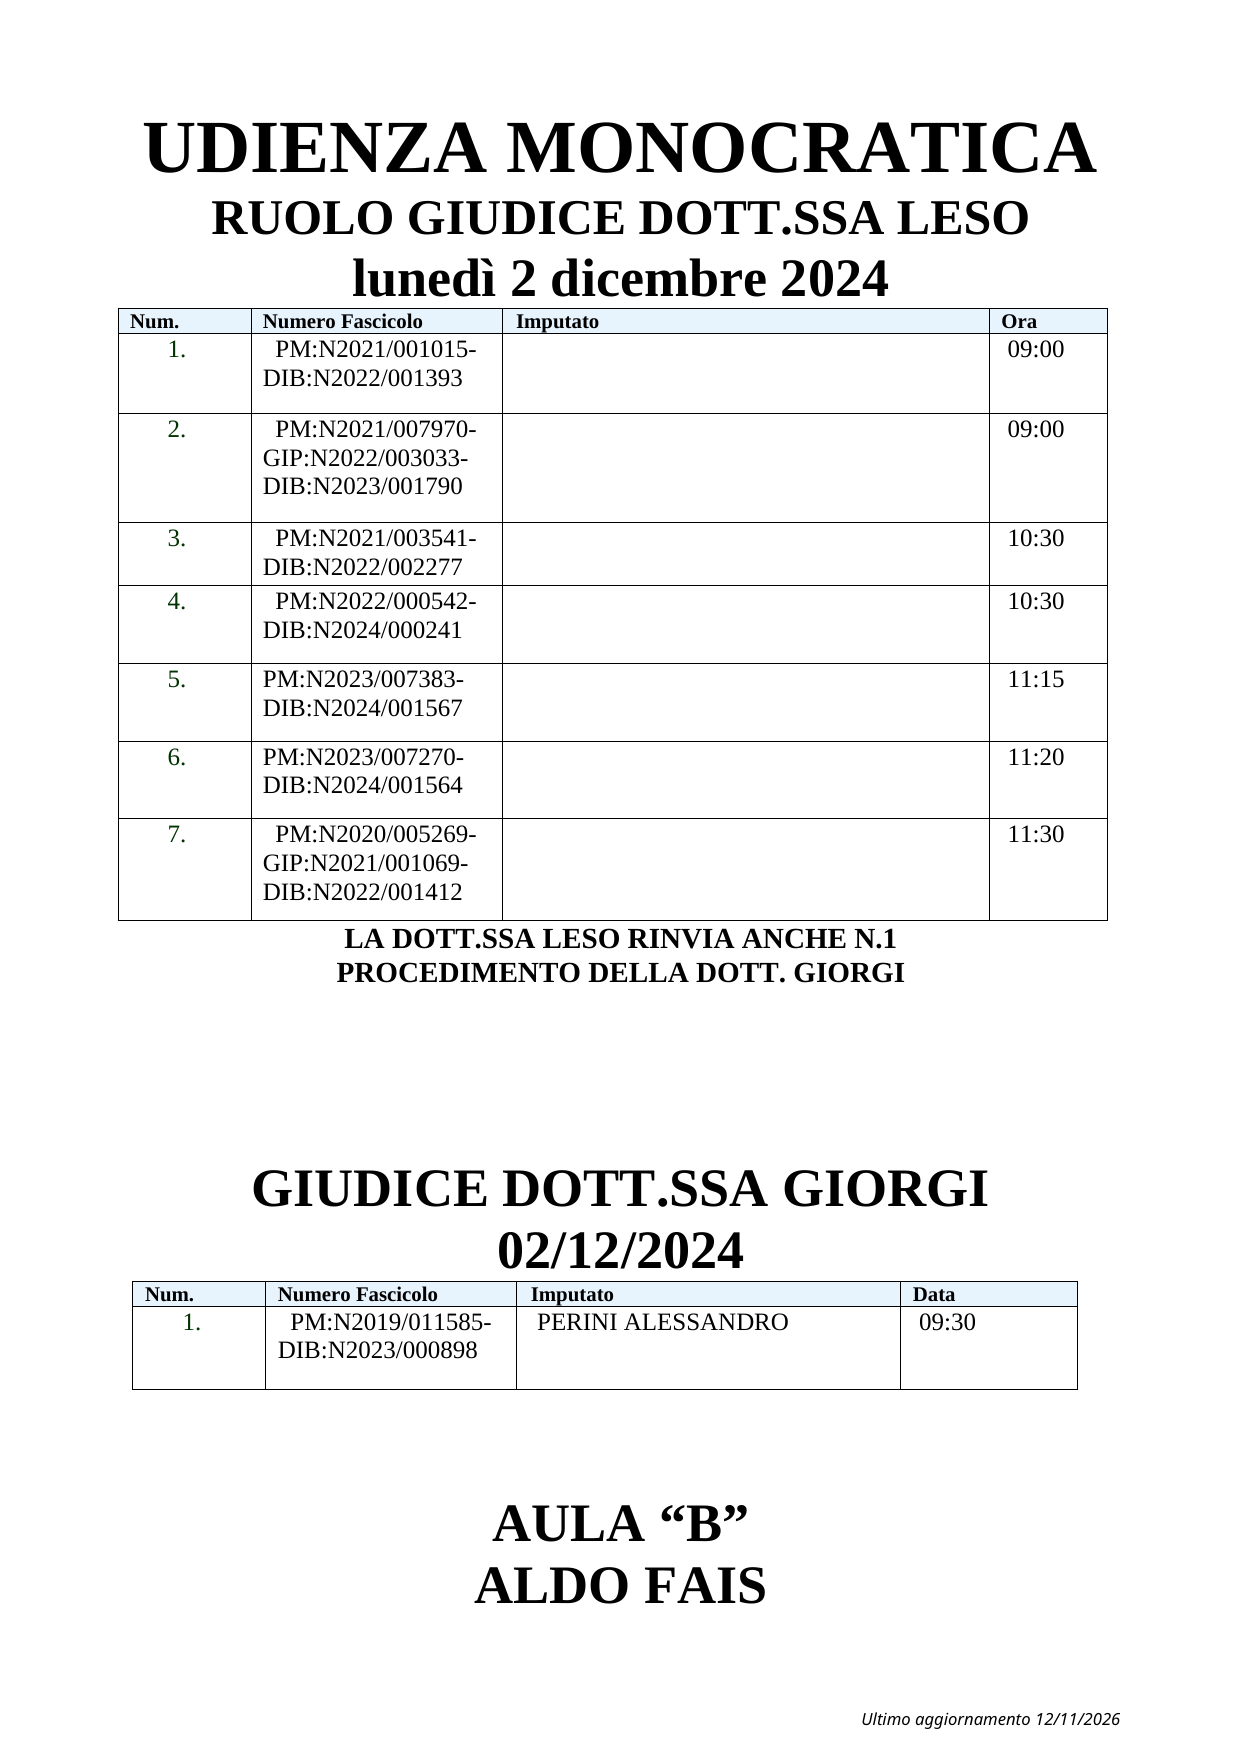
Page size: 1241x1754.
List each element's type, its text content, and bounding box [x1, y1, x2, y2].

table_cell 09:30 [901, 1307, 1077, 1389]
table_cell [119, 334, 251, 413]
text 02/12/2024 [130, 1218, 1112, 1281]
table_cell 11:30 [990, 819, 1107, 920]
table_cell [119, 523, 251, 585]
table_cell [503, 414, 989, 522]
table_cell PERINI ALESSANDRO [517, 1307, 900, 1389]
table_header Data [901, 1282, 1077, 1306]
table_cell PM:N2021/007970- GIP:N2022/003033- DIB:N2023/001790 [252, 414, 502, 522]
table_header Imputato [517, 1282, 900, 1306]
table_cell PM:N2023/007383- DIB:N2024/001567 [252, 664, 502, 741]
table_cell [119, 586, 251, 663]
table_cell [133, 1307, 265, 1389]
text AULA “B” [130, 1491, 1112, 1553]
table_cell [119, 414, 251, 522]
text UDIENZA MONOCRATICA [118, 102, 1122, 188]
table_cell 10:30 [990, 586, 1107, 663]
table_cell [503, 664, 989, 741]
table_cell [503, 819, 989, 920]
table_header Imputato [503, 309, 989, 333]
table_cell PM:N2023/007270- DIB:N2024/001564 [252, 742, 502, 818]
table_header Numero Fascicolo [266, 1282, 516, 1306]
table_cell 11:20 [990, 742, 1107, 818]
table_cell [119, 742, 251, 818]
table_cell 09:00 [990, 334, 1107, 413]
table_cell [503, 334, 989, 413]
table_header Ora [990, 309, 1107, 333]
table_cell PM:N2020/005269- GIP:N2021/001069- DIB:N2022/001412 [252, 819, 502, 920]
table_cell PM:N2021/003541- DIB:N2022/002277 [252, 523, 502, 585]
table_cell PM:N2021/001015- DIB:N2022/001393 [252, 334, 502, 413]
table_header Num. [133, 1282, 265, 1306]
table_cell [119, 664, 251, 741]
text GIUDICE DOTT.SSA GIORGI [130, 1156, 1112, 1218]
text RUOLO GIUDICE DOTT.SSA LESO [130, 188, 1112, 246]
table_cell 10:30 [990, 523, 1107, 585]
table_header Numero Fascicolo [252, 309, 502, 333]
table_cell 09:00 [990, 414, 1107, 522]
table_cell [119, 819, 251, 920]
table_cell [503, 523, 989, 585]
table_cell [503, 742, 989, 818]
table_header Num. [119, 309, 251, 333]
table_cell PM:N2022/000542- DIB:N2024/000241 [252, 586, 502, 663]
text ALDO FAIS [130, 1553, 1112, 1616]
table_cell [503, 586, 989, 663]
text PROCEDIMENTO DELLA DOTT. GIORGI [130, 955, 1112, 988]
table_cell PM:N2019/011585- DIB:N2023/000898 [266, 1307, 516, 1389]
text LA DOTT.SSA LESO RINVIA ANCHE N.1 [130, 921, 1112, 955]
table_cell 11:15 [990, 664, 1107, 741]
